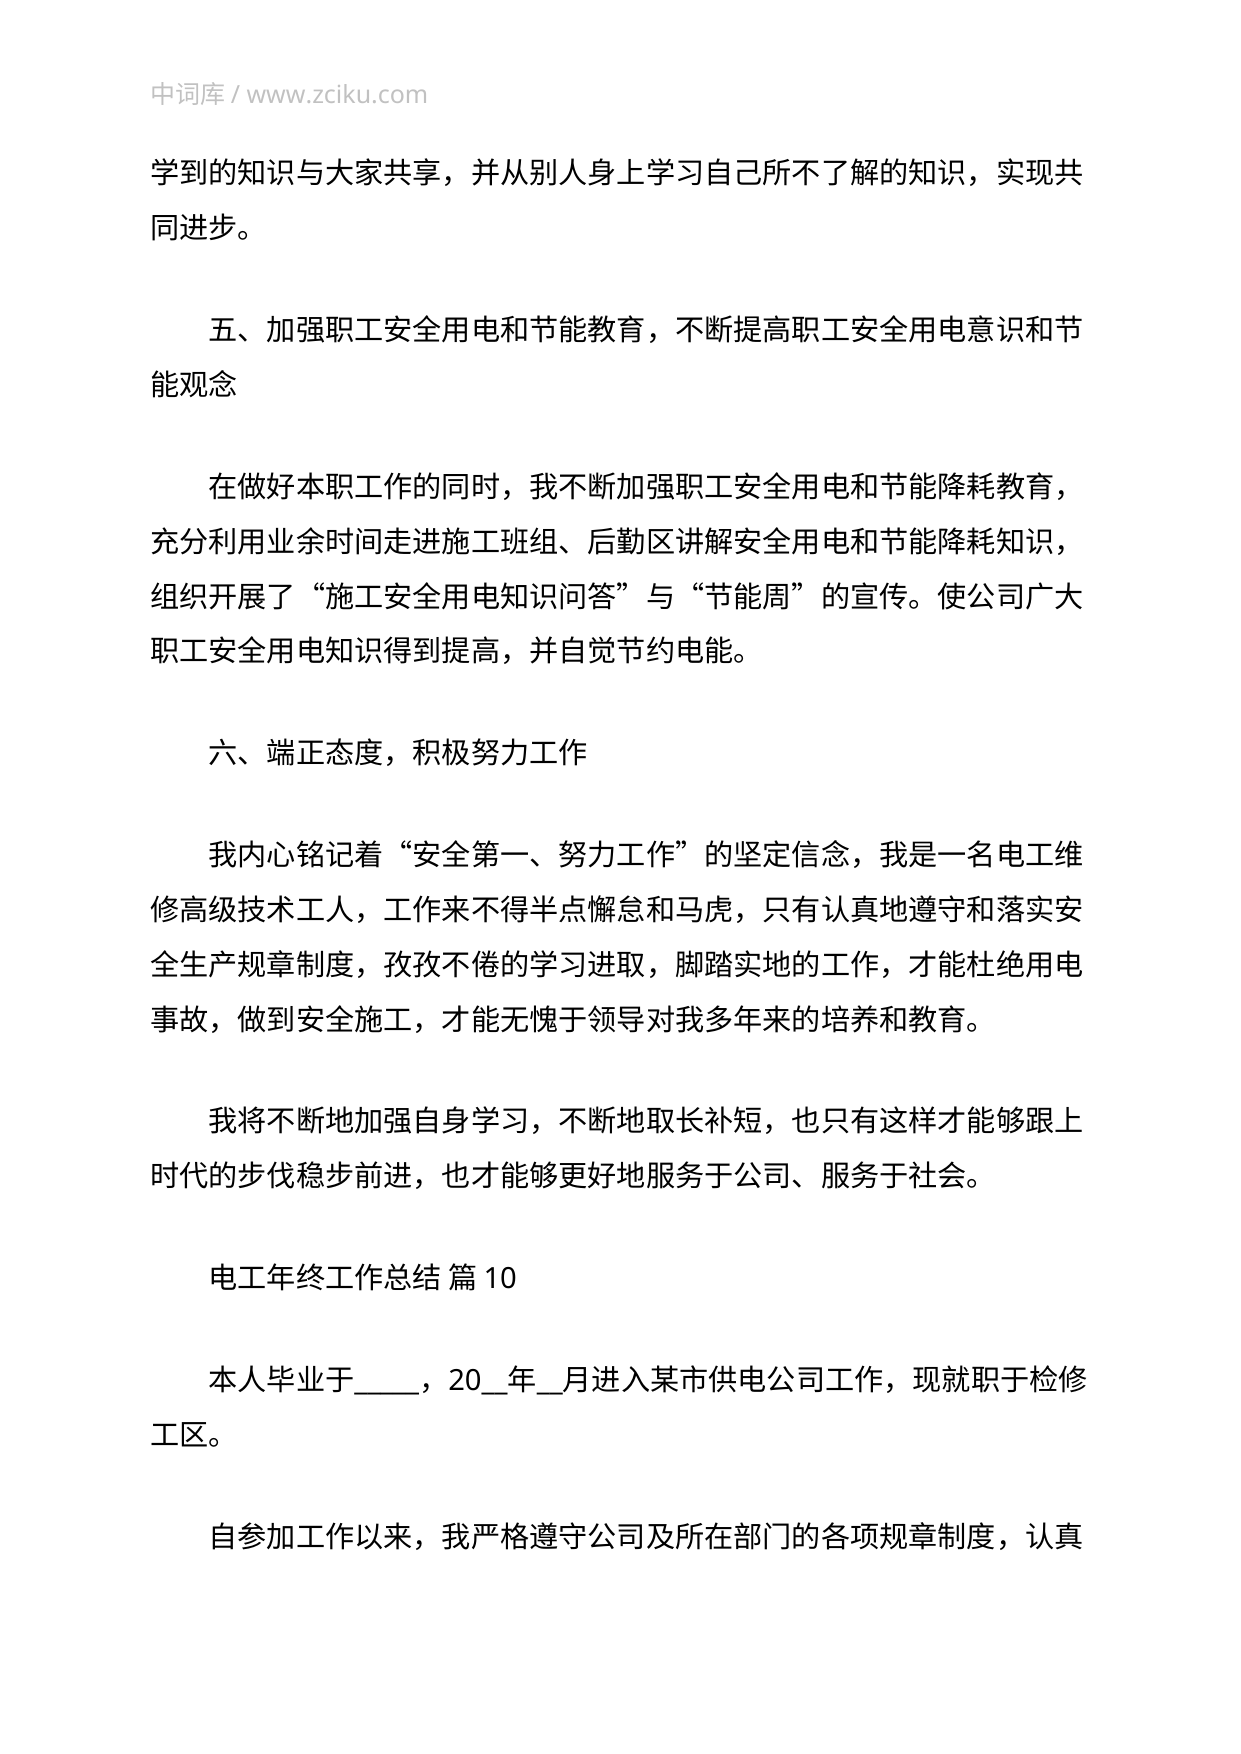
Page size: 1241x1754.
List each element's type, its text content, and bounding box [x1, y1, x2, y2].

text 电工年终工作总结 篇10 [150, 1255, 1090, 1297]
text 五、加强职工安全用电和节能教育，不断提高职工安全用电意识和节能观念 [150, 307, 1090, 404]
text 在做好本职工作的同时，我不断加强职工安全用电和节能降耗教育，充分利用业余时间走进施工班组、后勤区讲解安全用电和节能降耗知识，组织开展了“施工安全用电知识问答”与“节能周”的宣传。使公司广大职工安全用电知识得到提高，并自觉节约电能。 [150, 463, 1090, 670]
text 本人毕业于_____，20__年__月进入某市供电公司工作，现就职于检修工区。 [150, 1357, 1090, 1454]
text 我内心铭记着“安全第一、努力工作”的坚定信念，我是一名电工维修高级技术工人，工作来不得半点懈怠和马虎，只有认真地遵守和落实安全生产规章制度，孜孜不倦的学习进取，脚踏实地的工作，才能杜绝用电事故，做到安全施工，才能无愧于领导对我多年来的培养和教育。 [150, 832, 1090, 1038]
text 我将不断地加强自身学习，不断地取长补短，也只有这样才能够跟上时代的步伐稳步前进，也才能够更好地服务于公司、服务于社会。 [150, 1098, 1090, 1195]
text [150, 150, 1090, 247]
text 六、端正态度，积极努力工作 [150, 730, 1090, 772]
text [150, 1513, 1090, 1556]
